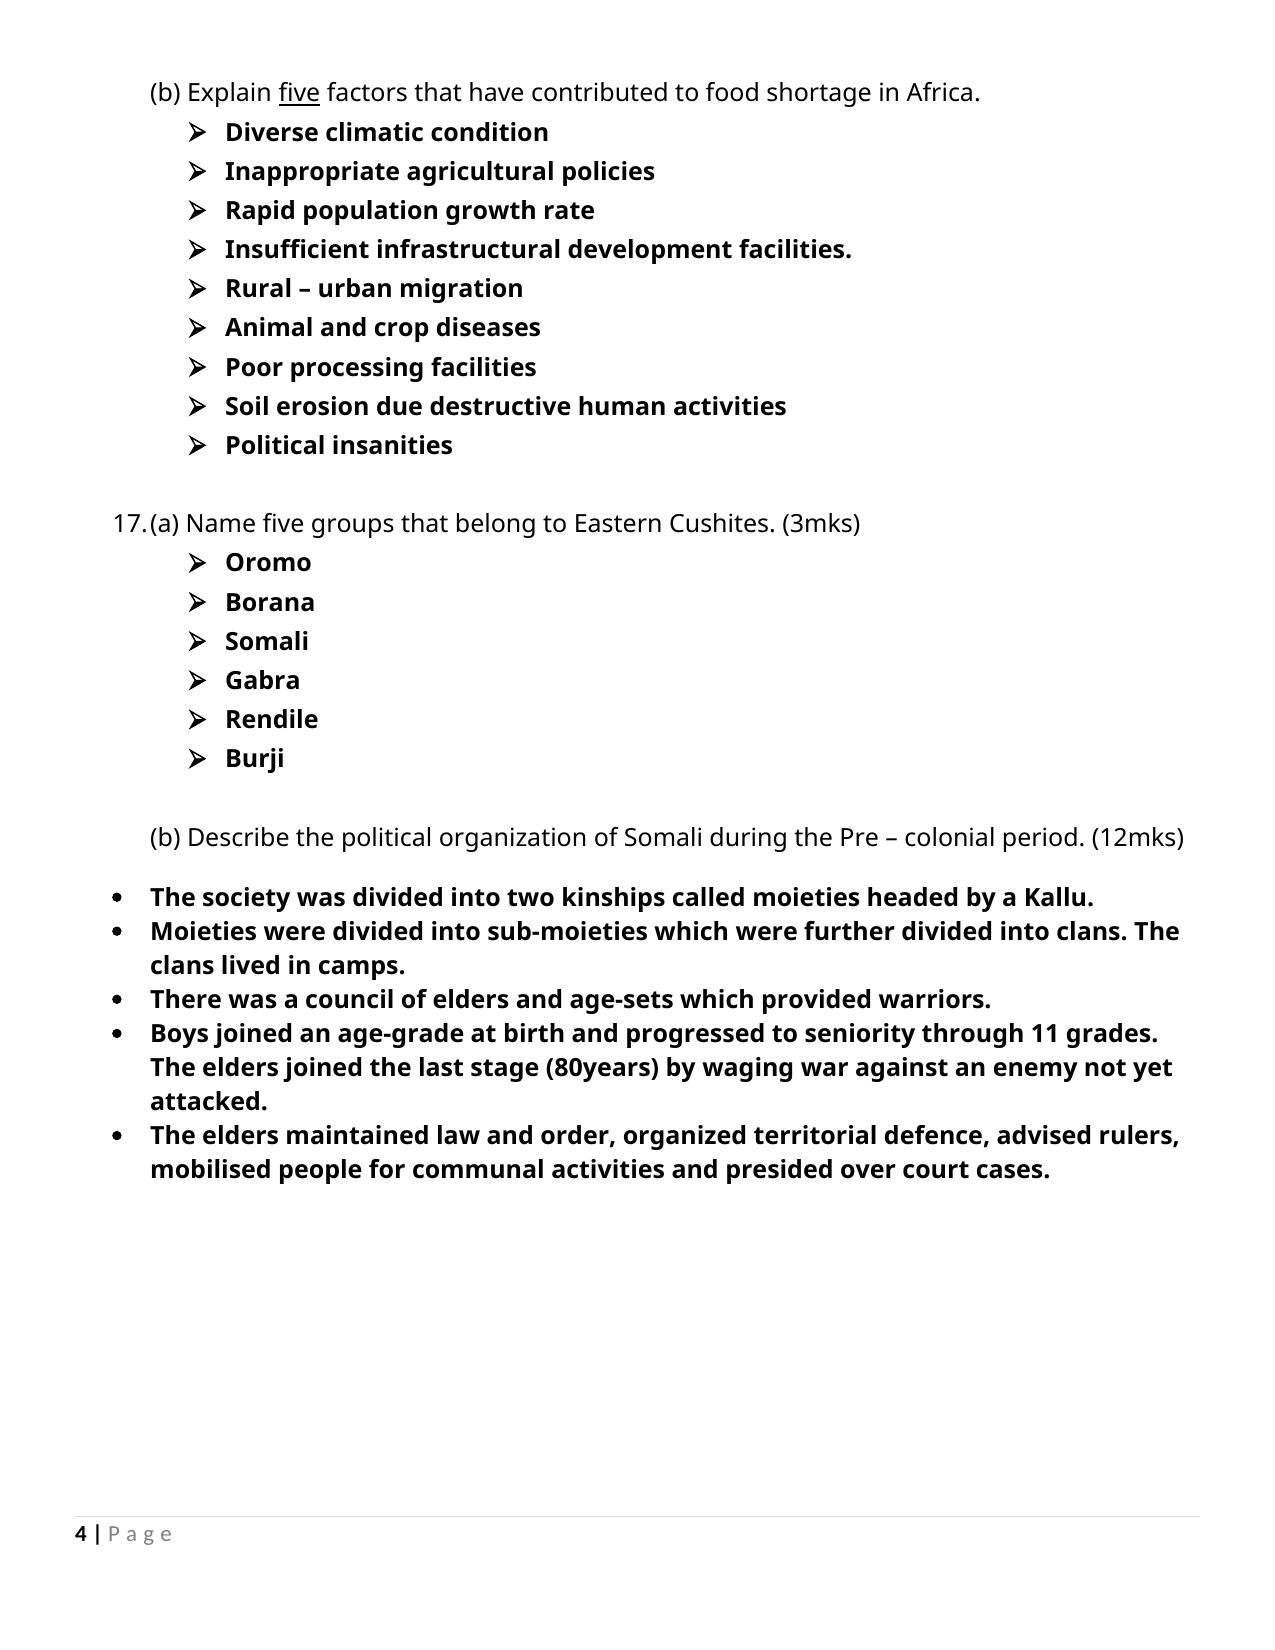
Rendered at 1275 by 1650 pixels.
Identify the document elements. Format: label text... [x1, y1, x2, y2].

list There was a council of elders and age-sets which provided warriors. [112, 981, 1200, 1015]
list (b) Describe the political organization of Somali during the Pre – colonial period. (12mks) [150, 819, 1200, 853]
list (a) Name five groups that belong to Eastern Cushites. (3mks) [112, 506, 1200, 540]
list Burji [187, 741, 1200, 775]
list Oromo [187, 545, 1200, 579]
list Somali [187, 623, 1200, 657]
list Poor processing facilities [187, 349, 1200, 383]
list Moieties were divided into sub-moieties which were further divided into clans. The clans lived in camps. [112, 913, 1200, 981]
list The society was divided into two kinships called moieties headed by a Kallu. [112, 879, 1200, 913]
list (b) Explain five factors that have contributed to food shortage in Africa. [150, 75, 1200, 109]
list Rendile [187, 702, 1200, 736]
list Political insanities [187, 427, 1200, 462]
list Gabra [187, 662, 1200, 697]
list The elders maintained law and order, organized territorial defence, advised rulers, mobilised people for communal activities and presided over court cases. [112, 1118, 1200, 1186]
list Inappropriate agricultural policies [187, 153, 1200, 187]
list Soil erosion due destructive human activities [187, 388, 1200, 422]
list Diverse climatic condition [187, 114, 1200, 148]
list Boys joined an age-grade at birth and progressed to seniority through 11 grades. The elders joined the last stage (80years) by waging war against an enemy not yet attacked. [112, 1015, 1200, 1118]
list Animal and crop diseases [187, 310, 1200, 344]
list Borana [187, 584, 1200, 618]
list Insufficient infrastructural development facilities. [187, 232, 1200, 266]
list Rapid population growth rate [187, 192, 1200, 227]
list Rural – urban migration [187, 271, 1200, 305]
